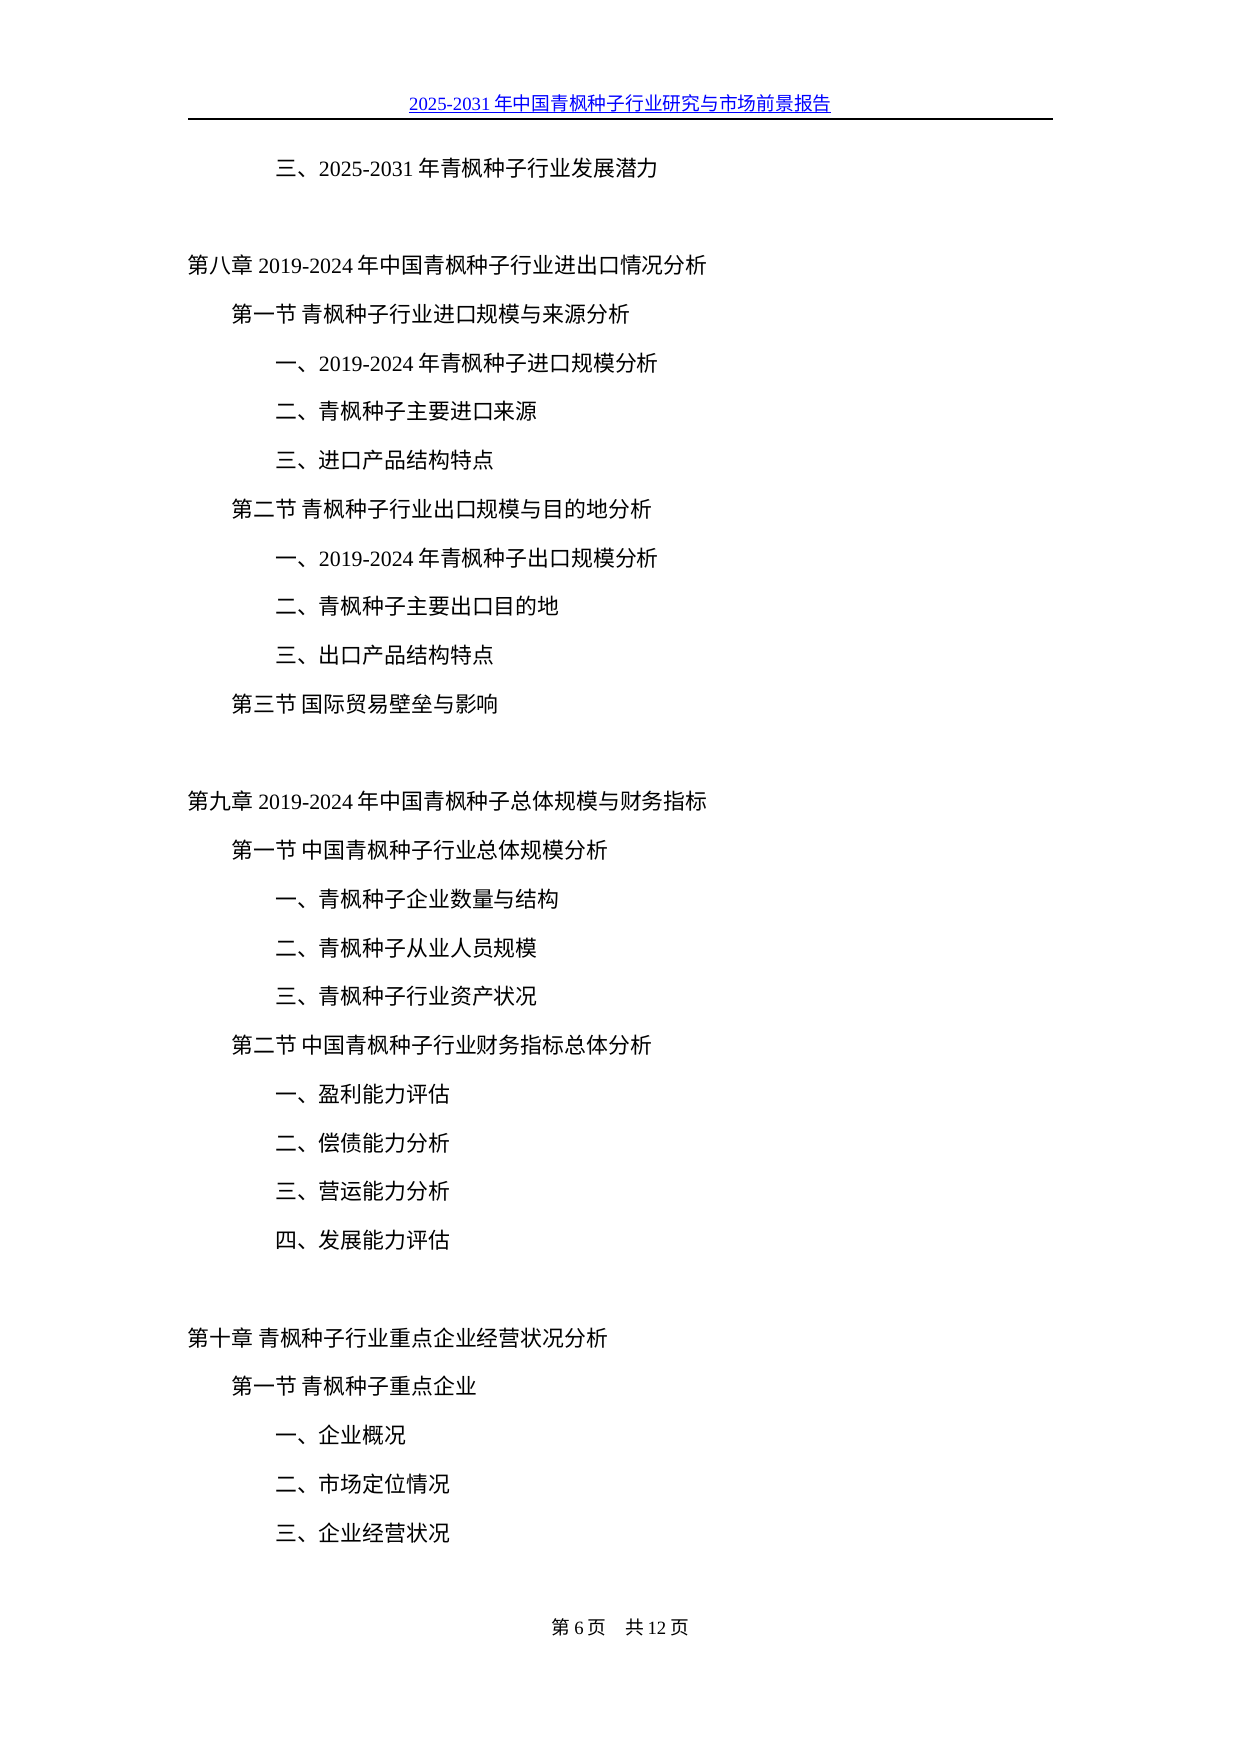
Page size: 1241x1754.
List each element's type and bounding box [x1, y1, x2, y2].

text [187, 150, 1053, 1548]
